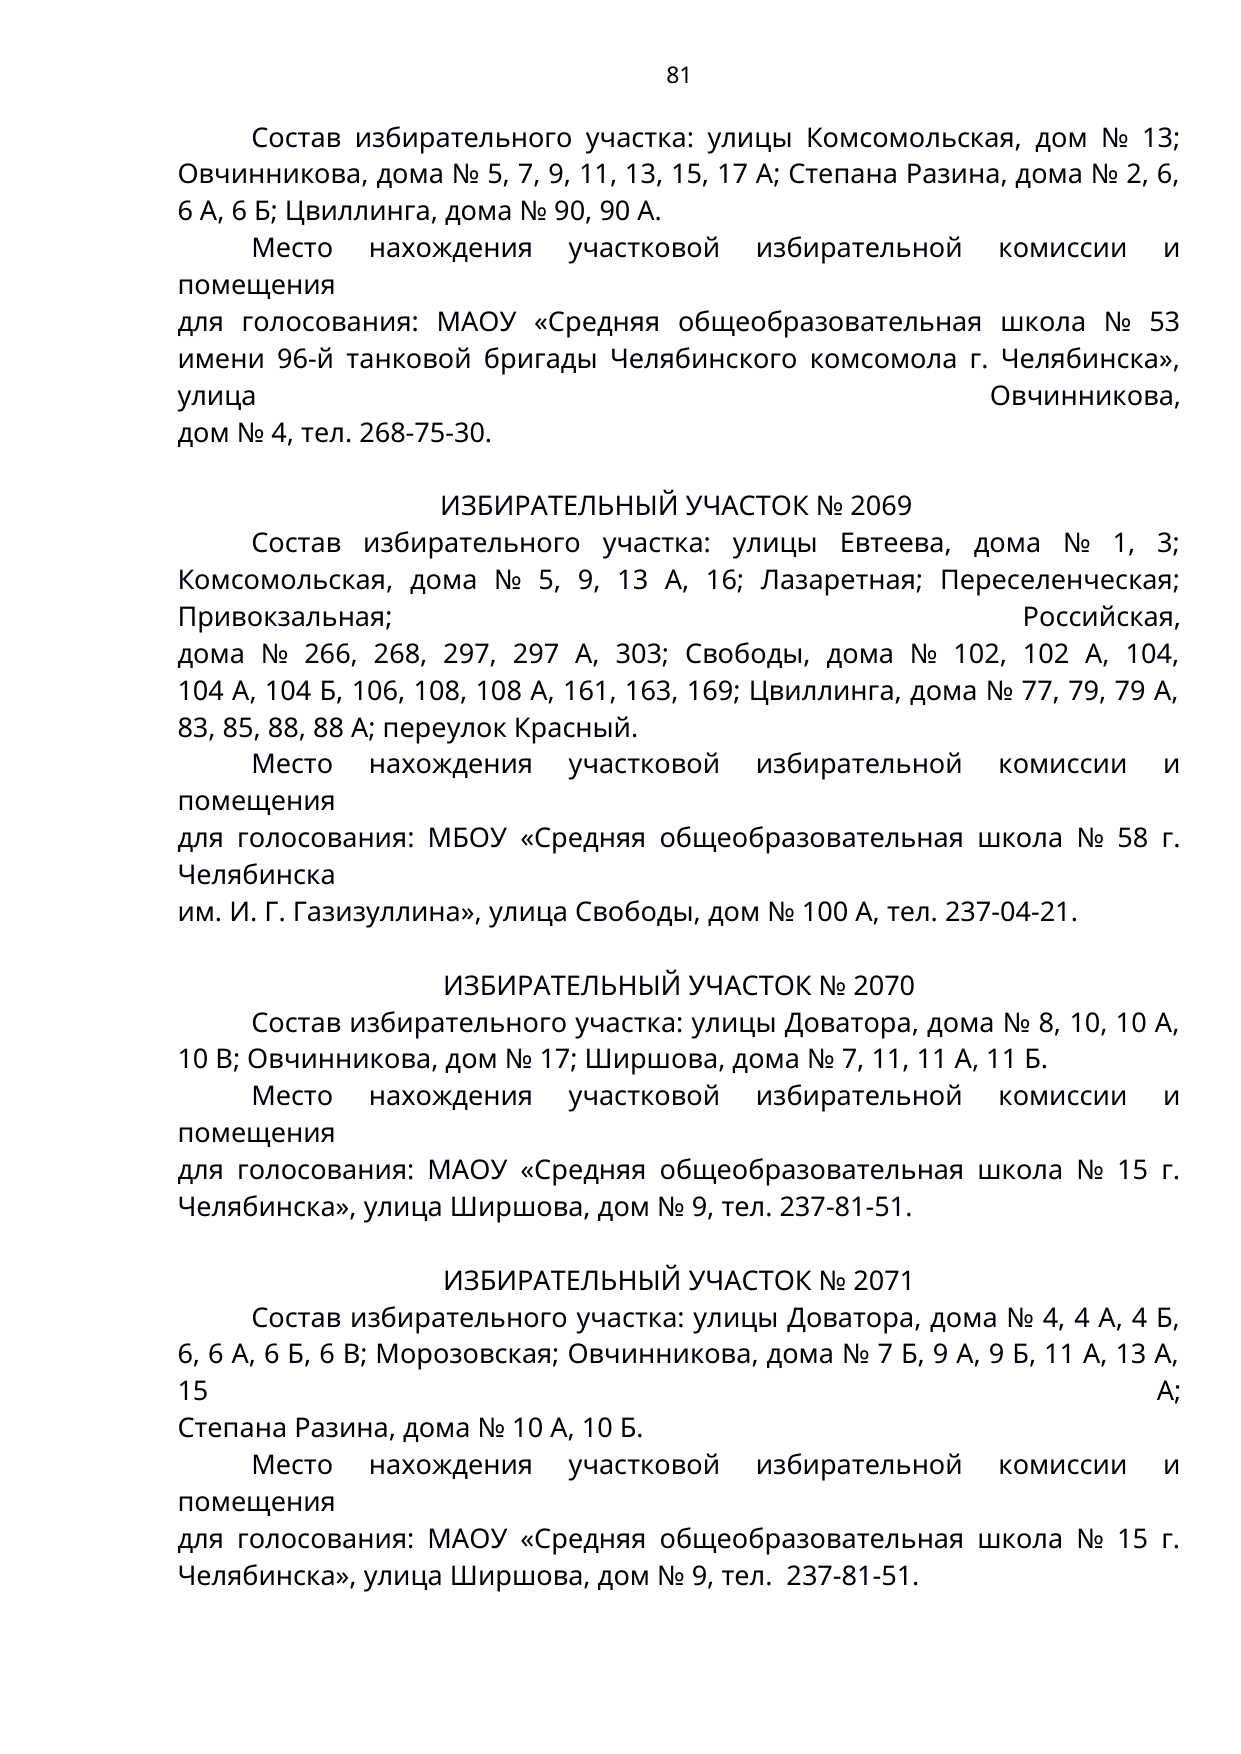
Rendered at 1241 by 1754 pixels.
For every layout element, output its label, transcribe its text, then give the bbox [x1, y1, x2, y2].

text Место нахождения участковой избирательной комиссии и помещения для голосования: МАОУ «Средняя общеобразовательная школа № 15 г. Челябинска», улица Ширшова, дом № 9, тел. 237-81-51. [177, 1446, 1181, 1593]
text ИЗБИРАТЕЛЬНЫЙ УЧАСТОК № 2071 [177, 1261, 1181, 1298]
text Состав избирательного участка: улицы Доватора, дома № 8, 10, 10 А, 10 В; Овчинникова, дом № 17; Ширшова, дома № 7, 11, 11 А, 11 Б. [177, 1003, 1181, 1077]
text ИЗБИРАТЕЛЬНЫЙ УЧАСТОК № 2070 [177, 966, 1181, 1003]
text Состав избирательного участка: улицы Доватора, дома № 4, 4 А, 4 Б, 6, 6 А, 6 Б, 6 В; Морозовская; Овчинникова, дома № 7 Б, 9 А, 9 Б, 11 А, 13 А, 15 А; Степана Разина, дома № 10 А, 10 Б. [177, 1298, 1181, 1446]
text ИЗБИРАТЕЛЬНЫЙ УЧАСТОК № 2069 [177, 487, 1175, 524]
text Состав избирательного участка: улицы Евтеева, дома № 1, 3; Комсомольская, дома № 5, 9, 13 А, 16; Лазаретная; Переселенческая; Привокзальная; Российская, дома № 266, 268, 297, 297 А, 303; Свободы, дома № 102, 102 А, 104, 104 А, 104 Б, 106, 108, 108 А, 161, 163, 169; Цвиллинга, дома № 77, 79, 79 А, 83, 85, 88, 88 А; переулок Красный. [177, 524, 1181, 745]
text Место нахождения участковой избирательной комиссии и помещения для голосования: МАОУ «Средняя общеобразовательная школа № 53 имени 96-й танковой бригады Челябинского комсомола г. Челябинска», улица Овчинникова, дом № 4, тел. 268-75-30. [177, 229, 1181, 450]
text Место нахождения участковой избирательной комиссии и помещения для голосования: МАОУ «Средняя общеобразовательная школа № 15 г. Челябинска», улица Ширшова, дом № 9, тел. 237-81-51. [177, 1077, 1181, 1224]
text Место нахождения участковой избирательной комиссии и помещения для голосования: МБОУ «Средняя общеобразовательная школа № 58 г. Челябинска им. И. Г. Газизуллина», улица Свободы, дом № 100 А, тел. 237-04-21. [177, 745, 1181, 929]
text Состав избирательного участка: улицы Комсомольская, дом № 13; Овчинникова, дома № 5, 7, 9, 11, 13, 15, 17 А; Степана Разина, дома № 2, 6, 6 А, 6 Б; Цвиллинга, дома № 90, 90 А. [177, 118, 1181, 229]
